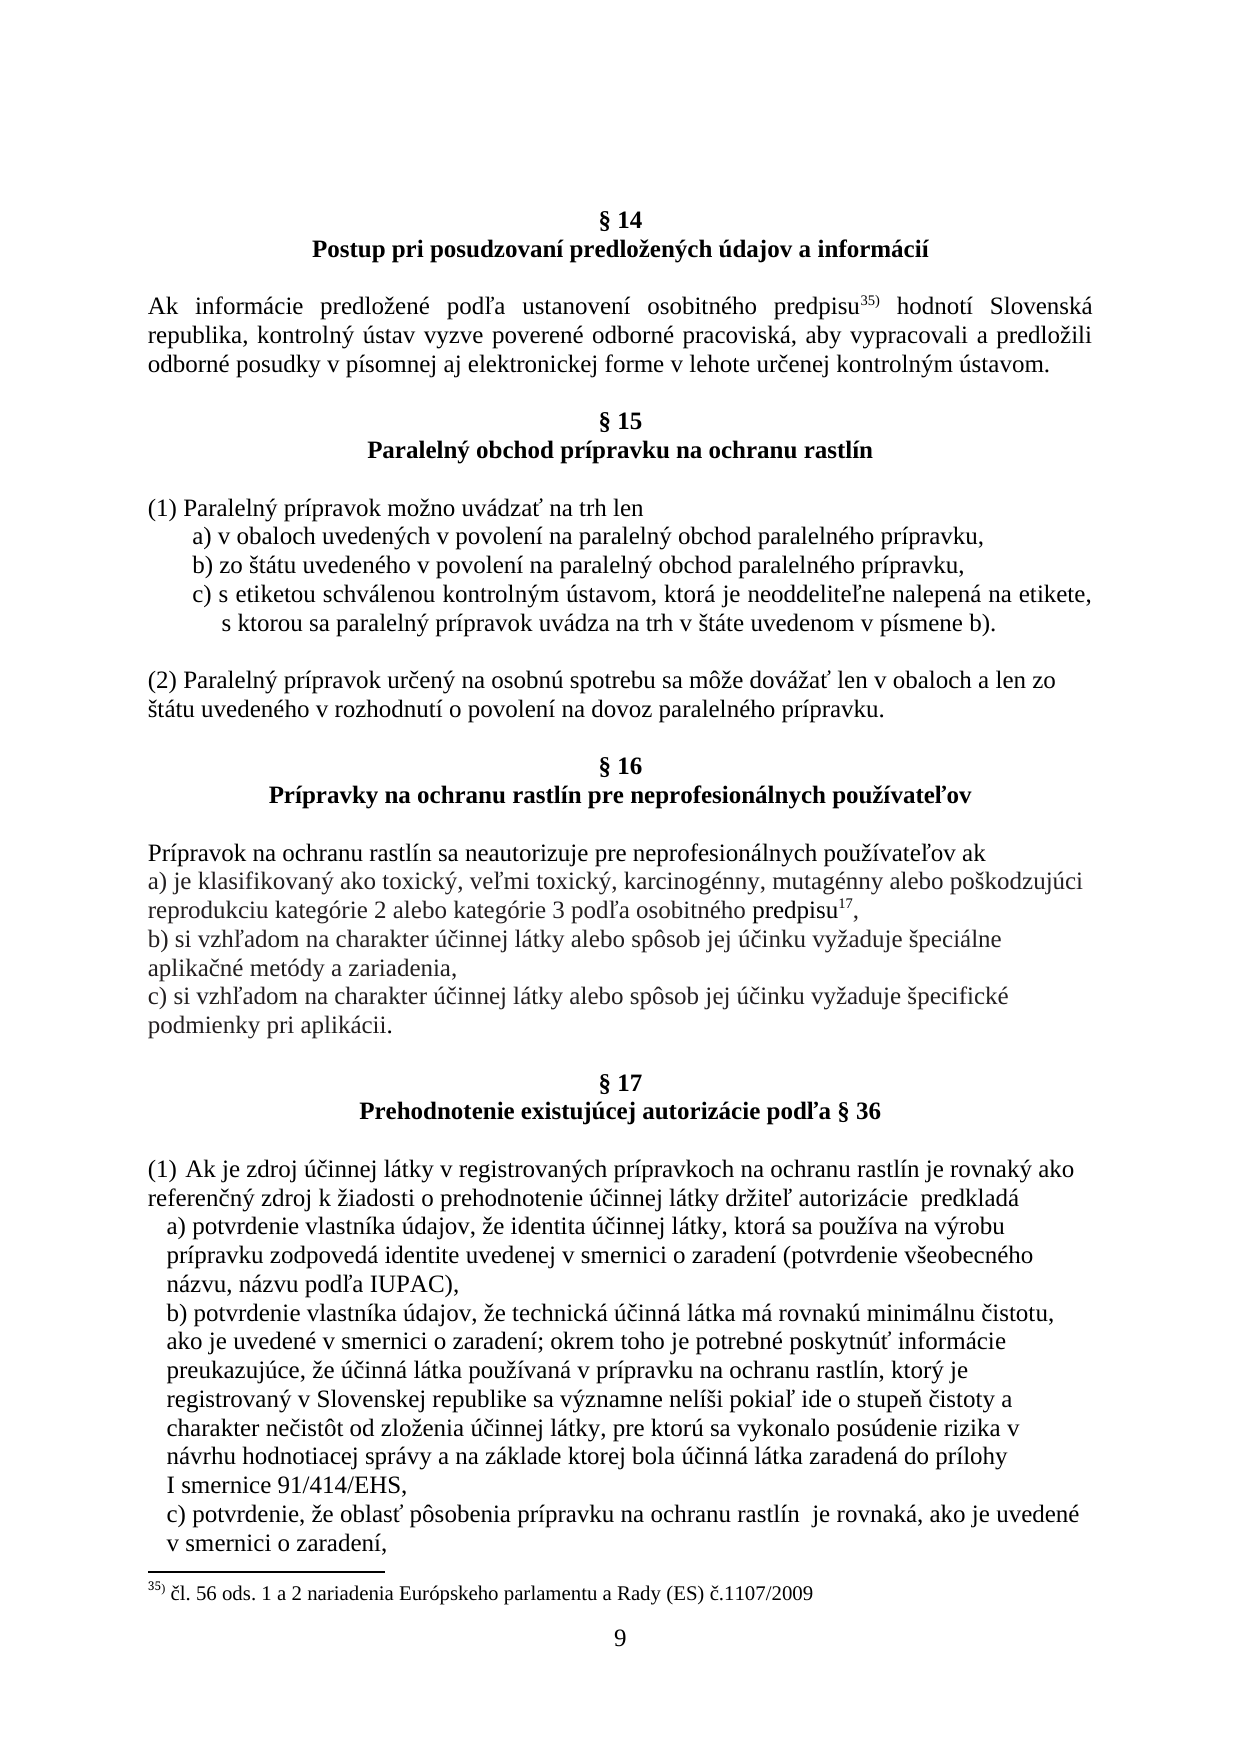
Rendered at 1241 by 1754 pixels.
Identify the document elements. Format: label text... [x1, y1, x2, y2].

text c) s etiketou schválenou kontrolným ústavom, ktorá je neoddeliteľne nalepená na etikete, s ktorou sa paralelný prípravok uvádza na trh v štáte uvedenom v písmene b). [192, 579, 1093, 636]
text b) potvrdenie vlastníka údajov, že technická účinná látka má rovnakú minimálnu čistotu, ako je uvedené v smernici o zaradení; okrem toho je potrebné poskytnúť informácie preukazujúce, že účinná látka používaná v prípravku na ochranu rastlín, ktorý je registrovaný v Slovenskej republike sa významne nelíši pokiaľ ide o stupeň čistoty a charakter nečistôt od zloženia účinnej látky, pre ktorú sa vykonalo posúdenie rizika v návrhu hodnotiacej správy a na základe ktorej bola účinná látka zaradená do prílohy I smernice 91/414/EHS, [166, 1298, 1093, 1499]
text a) je klasifikovaný ako toxický, veľmi toxický, karcinogénny, mutagénny alebo poškodzujúci reprodukciu kategórie 2 alebo kategórie 3 podľa osobitného predpisu17, [148, 866, 1093, 924]
text § 15 [148, 406, 1093, 435]
text c) potvrdenie, že oblasť pôsobenia prípravku na ochranu rastlín je rovnaká, ako je uvedené v smernici o zaradení, [166, 1499, 1093, 1556]
text b) zo štátu uvedeného v povolení na paralelný obchod paralelného prípravku, [192, 550, 1093, 579]
text Prípravky na ochranu rastlín pre neprofesionálnych používateľov [148, 780, 1093, 809]
text a) potvrdenie vlastníka údajov, že identita účinnej látky, ktorá sa používa na výrobu [166, 1211, 1093, 1240]
text (2) Paralelný prípravok určený na osobnú spotrebu sa môže dovážať len v obaloch a len zo štátu uvedeného v rozhodnutí o povolení na dovoz paralelného prípravku. [148, 665, 1093, 723]
text Ak informácie predložené podľa ustanovení osobitného predpisu) hodnotí Slovenská republika, kontrolný ústav vyzve poverené odborné pracoviská, aby vypracovali a predložili odborné posudky v písomnej aj elektronickej forme v lehote určenej kontrolným ústavom. [148, 291, 1093, 378]
text § 17 [148, 1068, 1093, 1096]
text Prehodnotenie existujúcej autorizácie podľa § 36 [148, 1096, 1093, 1125]
list Ak je zdroj účinnej látky v registrovaných prípravkoch na ochranu rastlín je rovnaký ako referenčný zdroj k žiadosti o prehodnotenie účinnej látky držiteľ autorizácie predkladá [148, 1154, 1093, 1211]
text názvu, názvu podľa IUPAC), [166, 1269, 1093, 1298]
text (1) Paralelný prípravok možno uvádzať na trh len [148, 493, 1093, 521]
text § 16 [148, 751, 1093, 780]
text c) si vzhľadom na charakter účinnej látky alebo spôsob jej účinku vyžaduje špecifické podmienky pri aplikácii. [148, 981, 1093, 1039]
text b) si vzhľadom na charakter účinnej látky alebo spôsob jej účinku vyžaduje špeciálne aplikačné metódy a zariadenia, [148, 924, 1093, 981]
text prípravku zodpovedá identite uvedenej v smernici o zaradení (potvrdenie všeobecného [166, 1240, 1093, 1269]
text § 14 [148, 205, 1093, 234]
text a) v obaloch uvedených v povolení na paralelný obchod paralelného prípravku, [192, 521, 1093, 550]
text Postup pri posudzovaní predložených údajov a informácií [148, 234, 1093, 263]
text Prípravok na ochranu rastlín sa neautorizuje pre neprofesionálnych používateľov ak [148, 838, 1093, 866]
text Paralelný obchod prípravku na ochranu rastlín [148, 435, 1093, 464]
